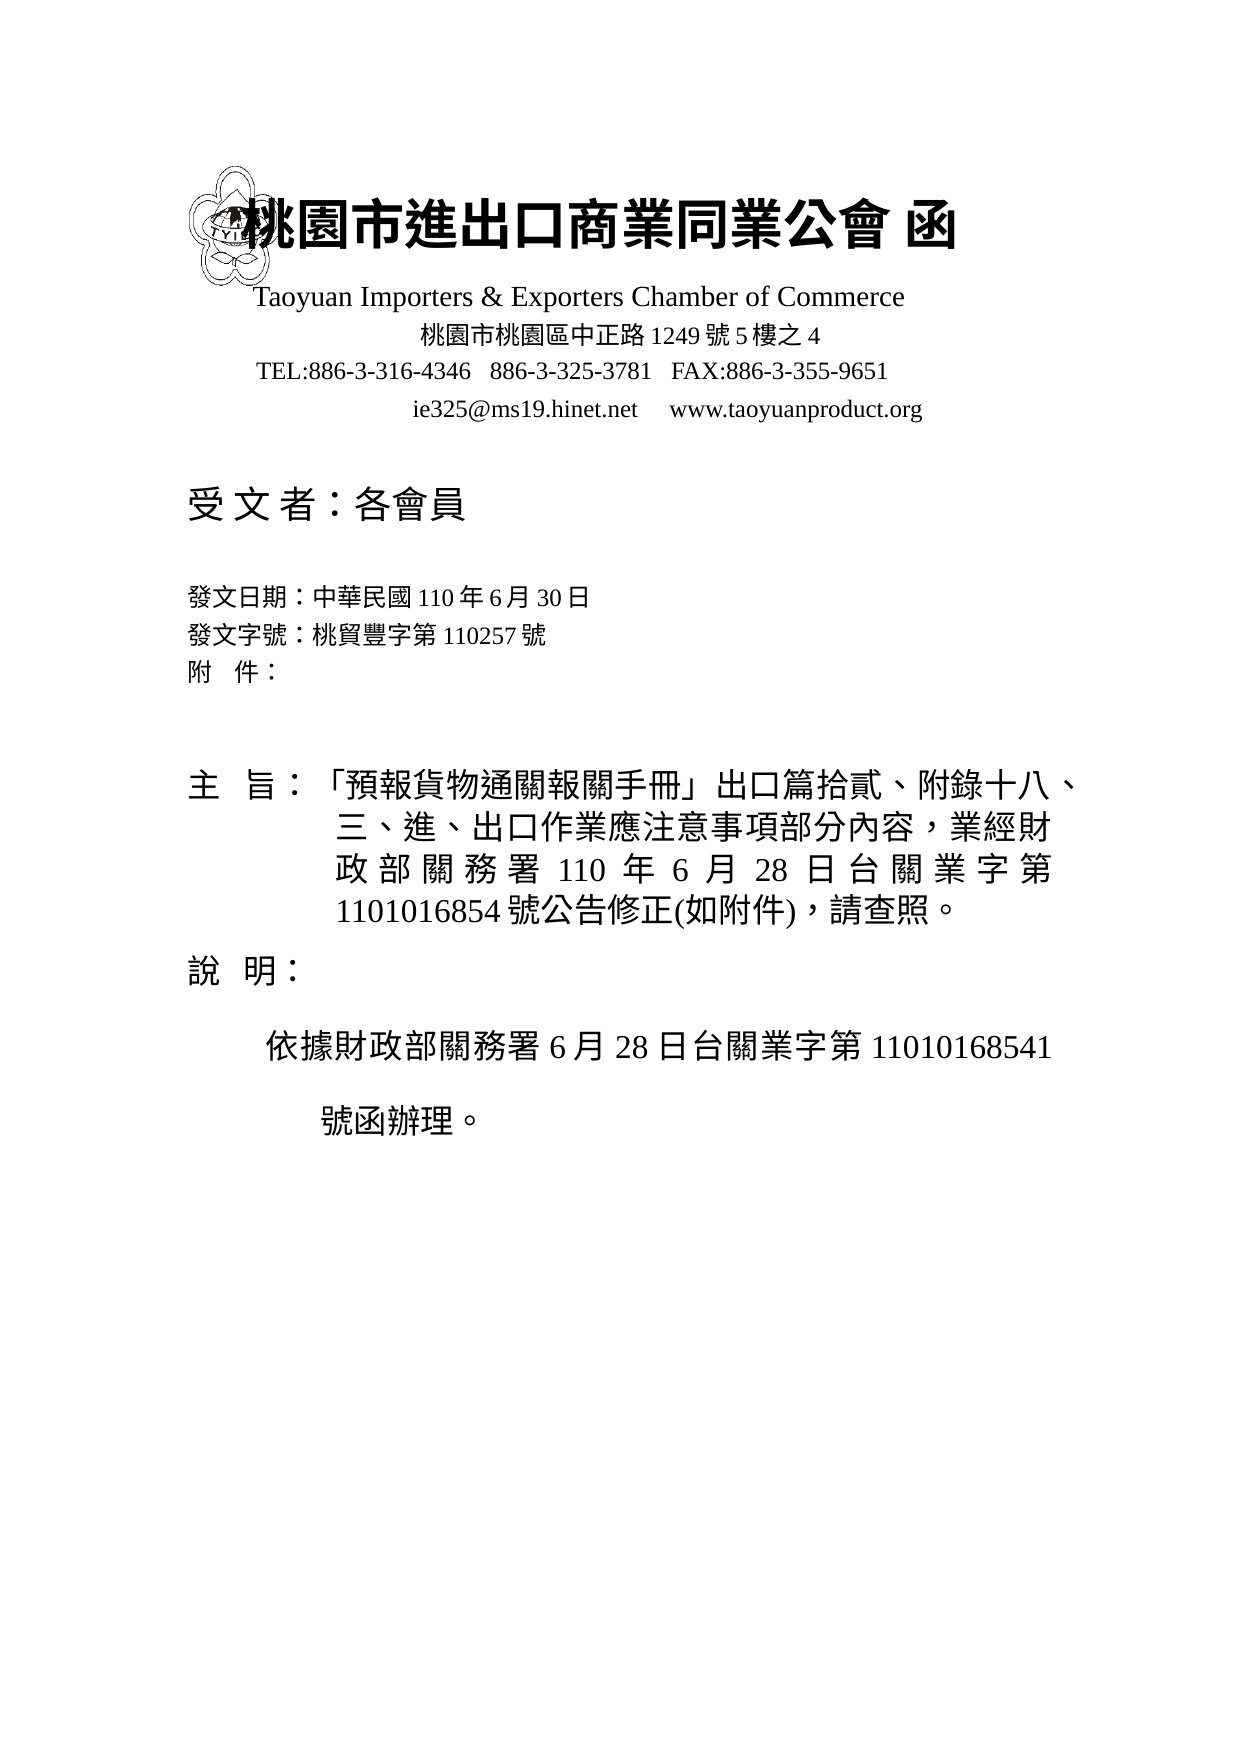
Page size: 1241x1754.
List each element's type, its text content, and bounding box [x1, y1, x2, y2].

text 發文日期：中華民國110年6月30日 [187, 577, 1078, 614]
text 受 文 者：各會員 [187, 464, 1092, 539]
text 說 明： [187, 931, 1053, 1006]
text Taoyuan Importers & Exporters Chamber of Commerce [187, 277, 1053, 314]
text ie325@ms19.hinet.net www.taoyuanproduct.org [187, 389, 1147, 427]
text 附 件： [187, 652, 1078, 689]
text TEL:886-3-316-4346 886-3-325-3781 FAX:886-3-355-9651 [187, 352, 1103, 389]
text 發文字號：桃貿豐字第110257號 [187, 614, 1078, 652]
text 主 旨：「預報貨物通關報關手冊」出口篇拾貳、附錄十八、三、進、出口作業應注意事項部分內容，業經財政部關務署110年6月28日台關業字第1101016854號公告修正(如附件)，請查照。 [187, 764, 1053, 931]
text 桃園市進出口商業同業公會 函 [187, 164, 1053, 277]
text 依據財政部關務署6月28日台關業字第11010168541號函辦理。 [187, 1006, 1053, 1156]
text 桃園市桃園區中正路1249號5樓之4 [187, 314, 1053, 352]
